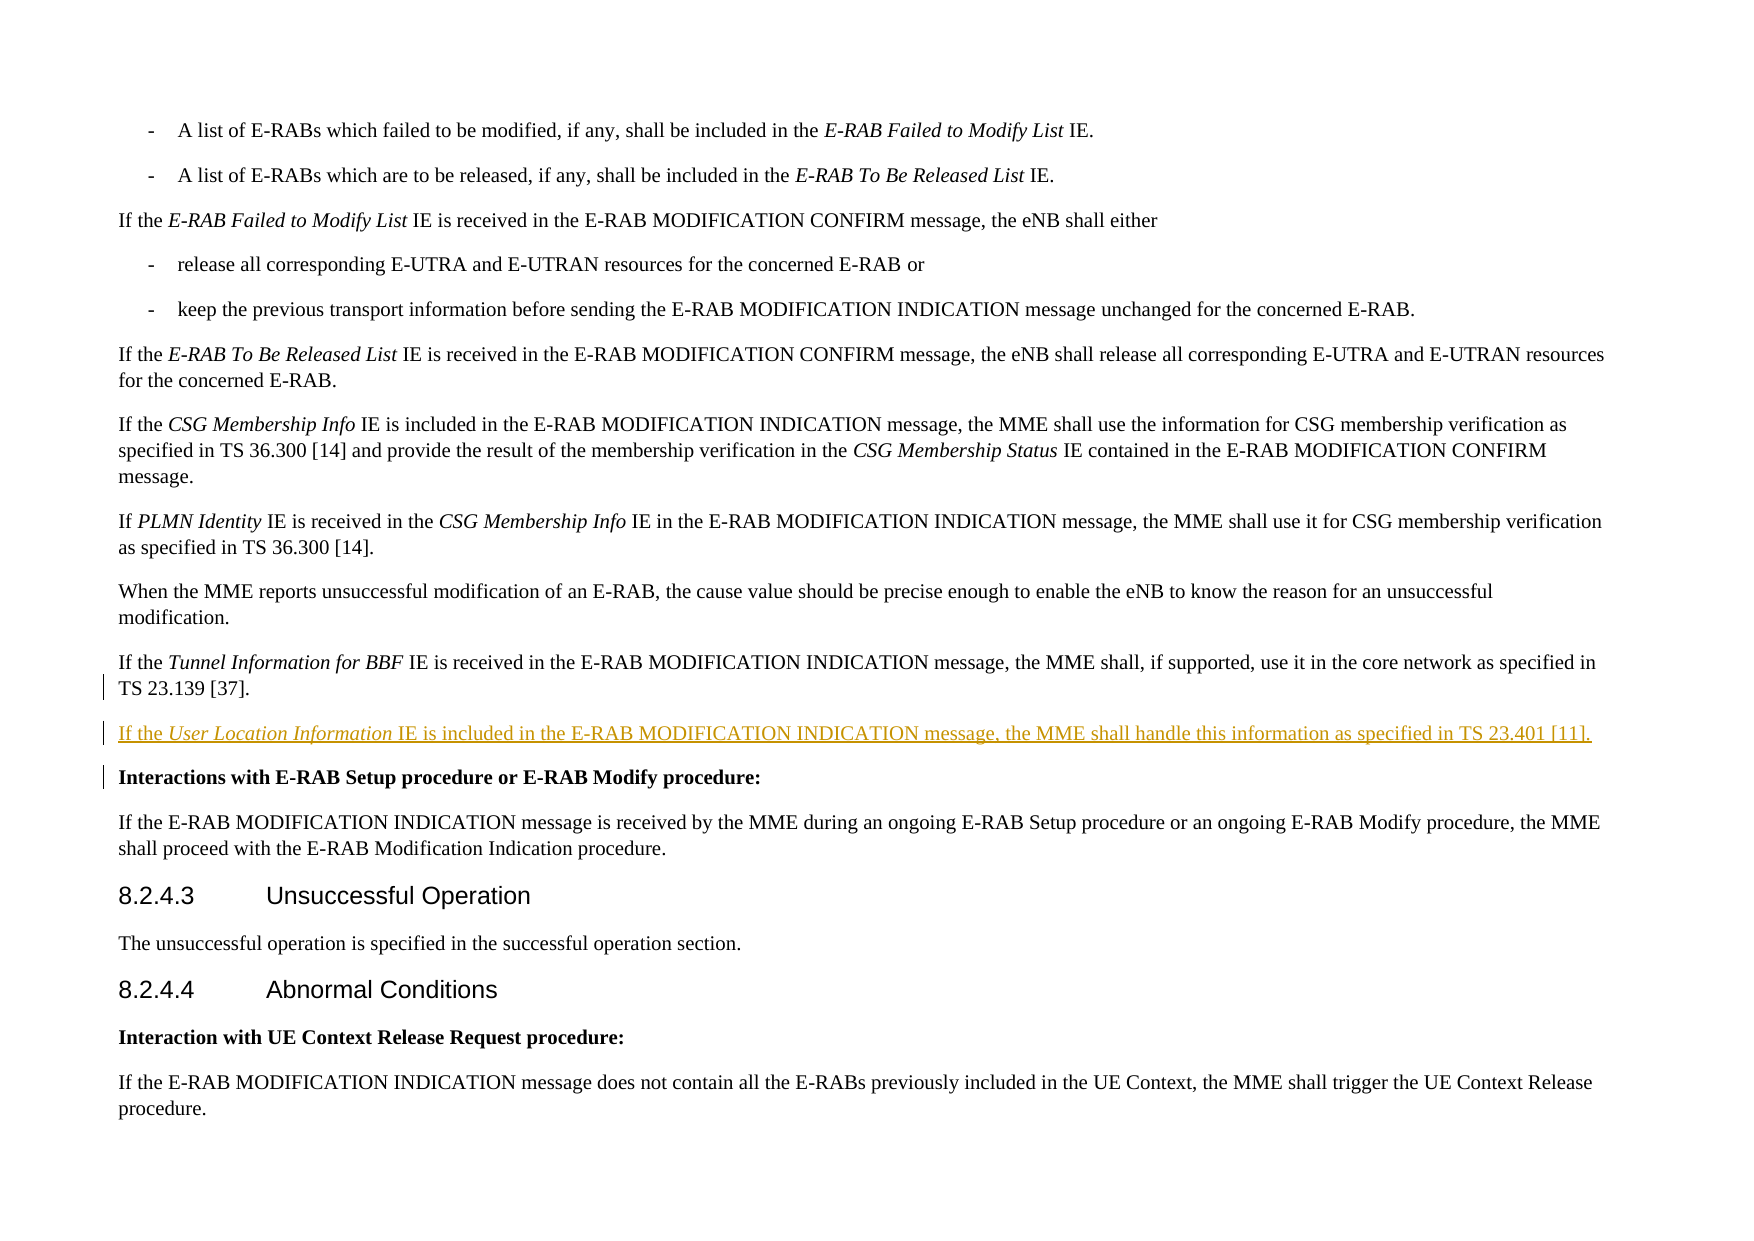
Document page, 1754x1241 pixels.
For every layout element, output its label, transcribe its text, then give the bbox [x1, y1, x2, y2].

text If the Tunnel Information for BBF IE is received in the E-RAB MODIFICATION INDICATION message, the MME shall, if supported, use it in the core network as specified in TS 23.139 [37]. [118, 650, 1606, 700]
text If the E-RAB Failed to Modify List IE is received in the E-RAB MODIFICATION CONFIRM message, the eNB shall either [118, 207, 1606, 232]
text When the MME reports unsuccessful modification of an E-RAB, the cause value should be precise enough to enable the eNB to know the reason for an unsuccessful modification. [118, 579, 1606, 629]
text If the E-RAB To Be Released List IE is received in the E-RAB MODIFICATION CONFIRM message, the eNB shall release all corresponding E-UTRA and E-UTRAN resources for the concerned E-RAB. [118, 342, 1606, 392]
text If the E-RAB MODIFICATION INDICATION message is received by the MME during an ongoing E-RAB Setup procedure or an ongoing E-RAB Modify procedure, the MME shall proceed with the E-RAB Modification Indication procedure. [118, 810, 1606, 860]
text - release all corresponding E-UTRA and E-UTRAN resources for the concerned E-RAB or [148, 252, 1606, 276]
text - keep the previous transport information before sending the E-RAB MODIFICATION INDICATION message unchanged for the concerned E-RAB. [148, 297, 1606, 321]
text If PLMN Identity IE is received in the CSG Membership Info IE in the E-RAB MODIFICATION INDICATION message, the MME shall use it for CSG membership verification as specified in TS 36.300 [14]. [118, 509, 1606, 559]
text If the CSG Membership Info IE is included in the E-RAB MODIFICATION INDICATION message, the MME shall use the information for CSG membership verification as specified in TS 36.300 [14] and provide the result of the membership verification in the CSG Membership Status IE contained in the E-RAB MODIFICATION CONFIRM message. [118, 412, 1606, 488]
text - A list of E-RABs which are to be released, if any, shall be included in the E-RAB To Be Released List IE. [148, 163, 1606, 187]
subtitle 8.2.4.3 Unsuccessful Operation [118, 881, 1606, 909]
text If the E-RAB MODIFICATION INDICATION message does not contain all the E-RABs previously included in the UE Context, the MME shall trigger the UE Context Release procedure. [118, 1069, 1606, 1119]
text The unsuccessful operation is specified in the successful operation section. [118, 930, 1606, 954]
subtitle 8.2.4.4 Abnormal Conditions [118, 975, 1606, 1004]
text Interactions with E-RAB Setup procedure or E-RAB Modify procedure: [118, 765, 1606, 789]
text Interaction with UE Context Release Request procedure: [118, 1025, 1606, 1049]
text - A list of E-RABs which failed to be modified, if any, shall be included in the E-RAB Failed to Modify List IE. [148, 118, 1606, 142]
